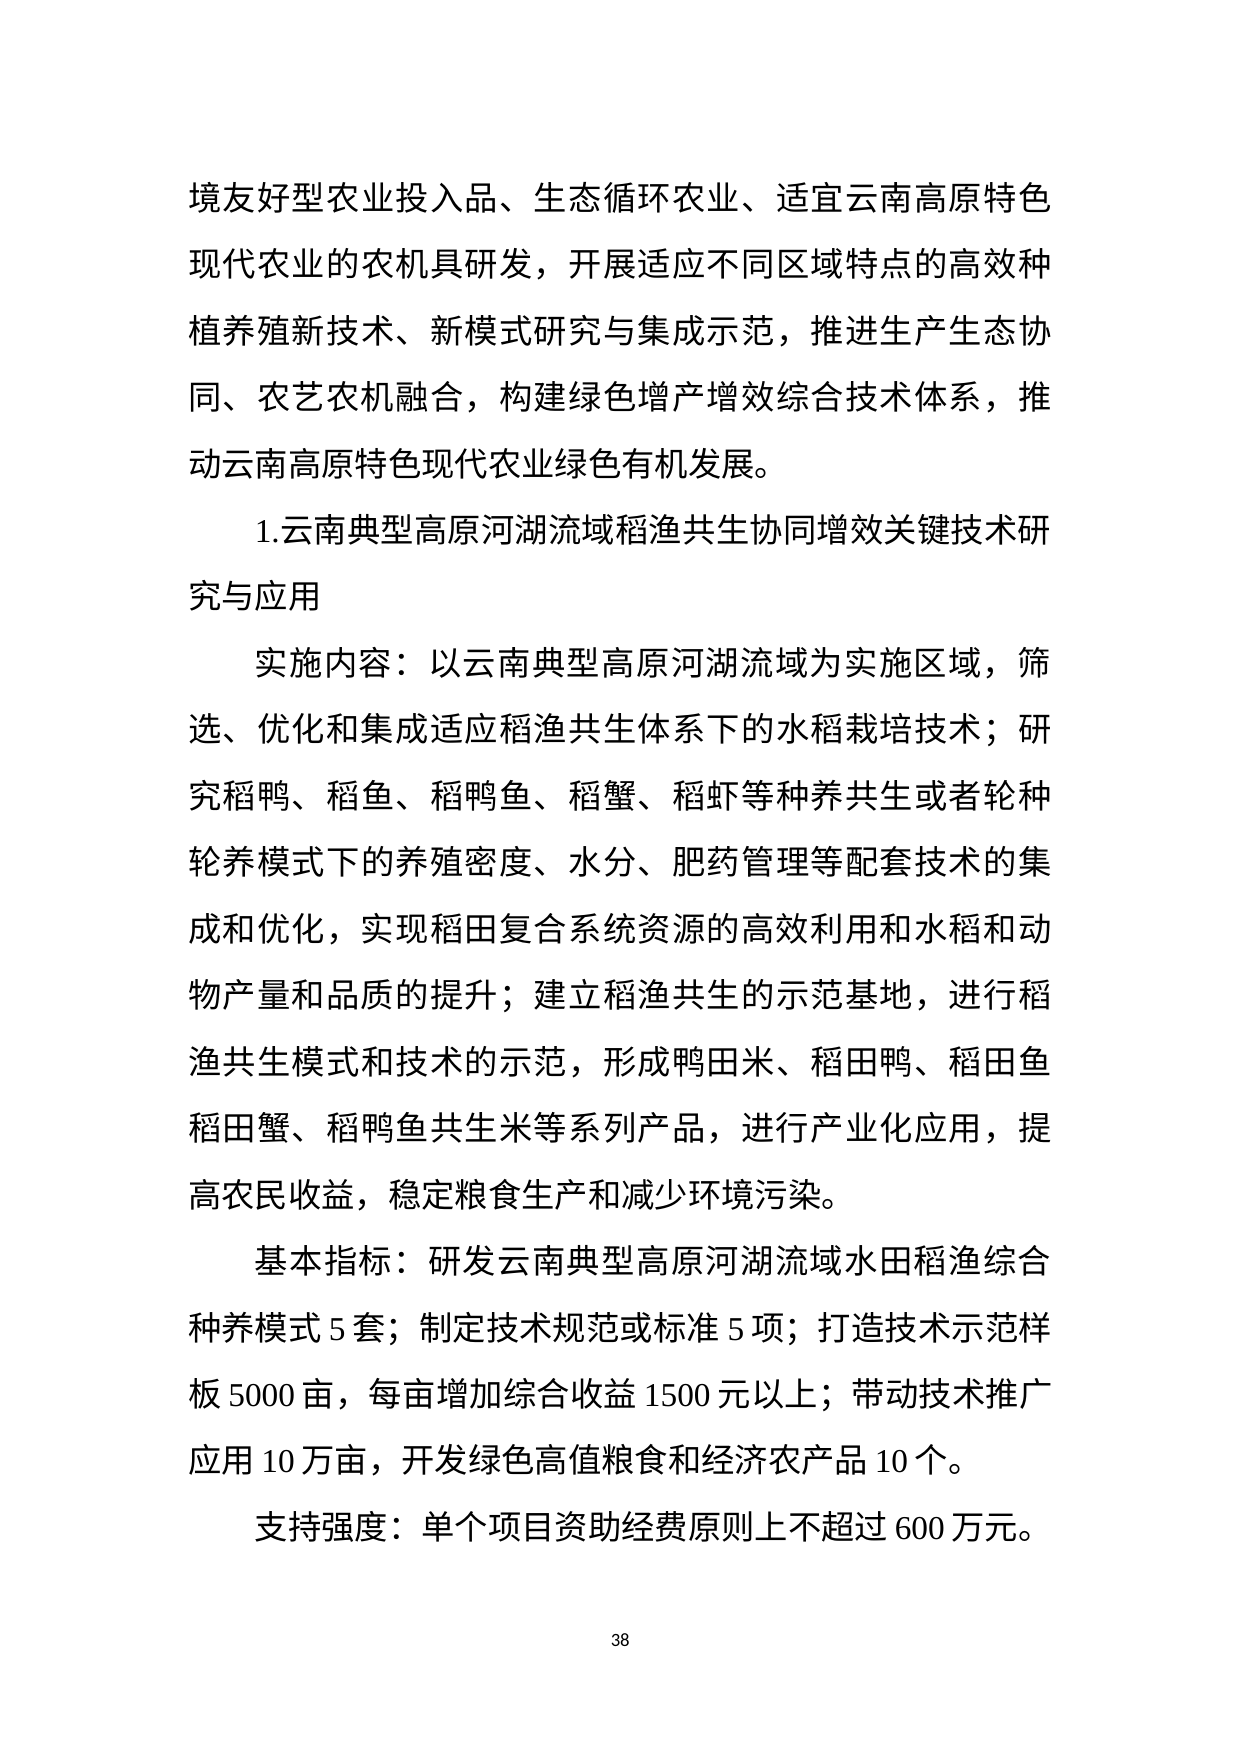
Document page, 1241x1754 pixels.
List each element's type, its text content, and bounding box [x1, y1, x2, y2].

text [188, 162, 1052, 495]
text 基本指标：研发云南典型高原河湖流域水田稻渔综合种养模式5套；制定技术规范或标准5项；打造技术示范样板5000亩，每亩增加综合收益1500元以上；带动技术推广应用10万亩，开发绿色高值粮食和经济农产品10个。 [188, 1226, 1052, 1492]
text 支持强度：单个项目资助经费原则上不超过600万元。 [188, 1492, 1052, 1558]
text 实施内容：以云南典型高原河湖流域为实施区域，筛选、优化和集成适应稻渔共生体系下的水稻栽培技术；研究稻鸭、稻鱼、稻鸭鱼、稻蟹、稻虾等种养共生或者轮种轮养模式下的养殖密度、水分、肥药管理等配套技术的集成和优化，实现稻田复合系统资源的高效利用和水稻和动物产量和品质的提升；建立稻渔共生的示范基地，进行稻渔共生模式和技术的示范，形成鸭田米、稻田鸭、稻田鱼、稻田蟹、稻鸭鱼共生米等系列产品，进行产业化应用，提高农民收益，稳定粮食生产和减少环境污染。 [188, 628, 1052, 1226]
text 1.云南典型高原河湖流域稻渔共生协同增效关键技术研究与应用 [188, 495, 1052, 628]
